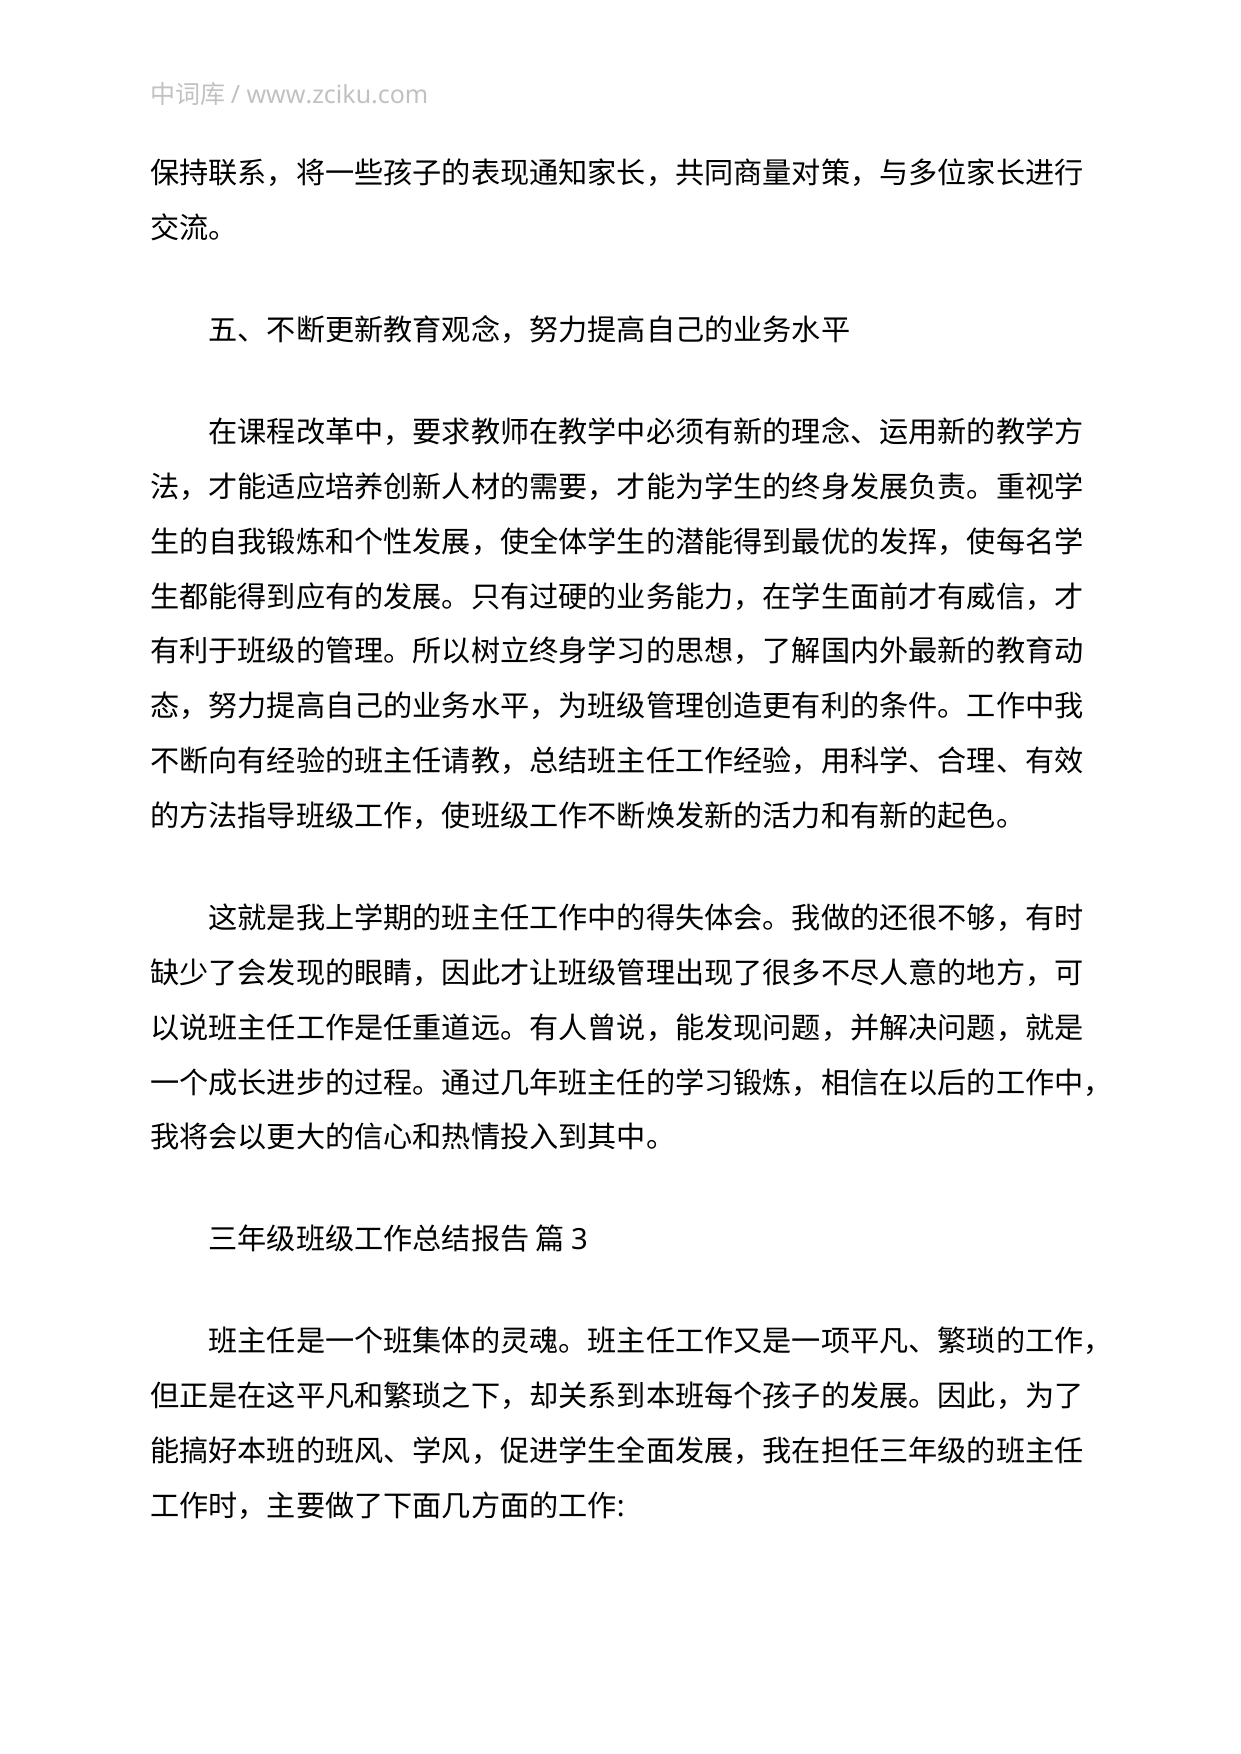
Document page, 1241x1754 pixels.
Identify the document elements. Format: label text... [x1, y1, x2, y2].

text 这就是我上学期的班主任工作中的得失体会。我做的还很不够，有时缺少了会发现的眼睛，因此才让班级管理出现了很多不尽人意的地方，可以说班主任工作是任重道远。有人曾说，能发现问题，并解决问题，就是一个成长进步的过程。通过几年班主任的学习锻炼，相信在以后的工作中，我将会以更大的信心和热情投入到其中。 [150, 894, 1090, 1156]
text 班主任是一个班集体的灵魂。班主任工作又是一项平凡、繁琐的工作，但正是在这平凡和繁琐之下，却关系到本班每个孩子的发展。因此，为了能搞好本班的班风、学风，促进学生全面发展，我在担任三年级的班主任工作时，主要做了下面几方面的工作: [150, 1318, 1090, 1525]
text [150, 150, 1090, 247]
text 三年级班级工作总结报告 篇3 [150, 1216, 1090, 1258]
text 五、不断更新教育观念，努力提高自己的业务水平 [150, 307, 1090, 349]
text 在课程改革中，要求教师在教学中必须有新的理念、运用新的教学方法，才能适应培养创新人材的需要，才能为学生的终身发展负责。重视学生的自我锻炼和个性发展，使全体学生的潜能得到最优的发挥，使每名学生都能得到应有的发展。只有过硬的业务能力，在学生面前才有威信，才有利于班级的管理。所以树立终身学习的思想，了解国内外最新的教育动态，努力提高自己的业务水平，为班级管理创造更有利的条件。工作中我不断向有经验的班主任请教，总结班主任工作经验，用科学、合理、有效的方法指导班级工作，使班级工作不断焕发新的活力和有新的起色。 [150, 408, 1090, 835]
